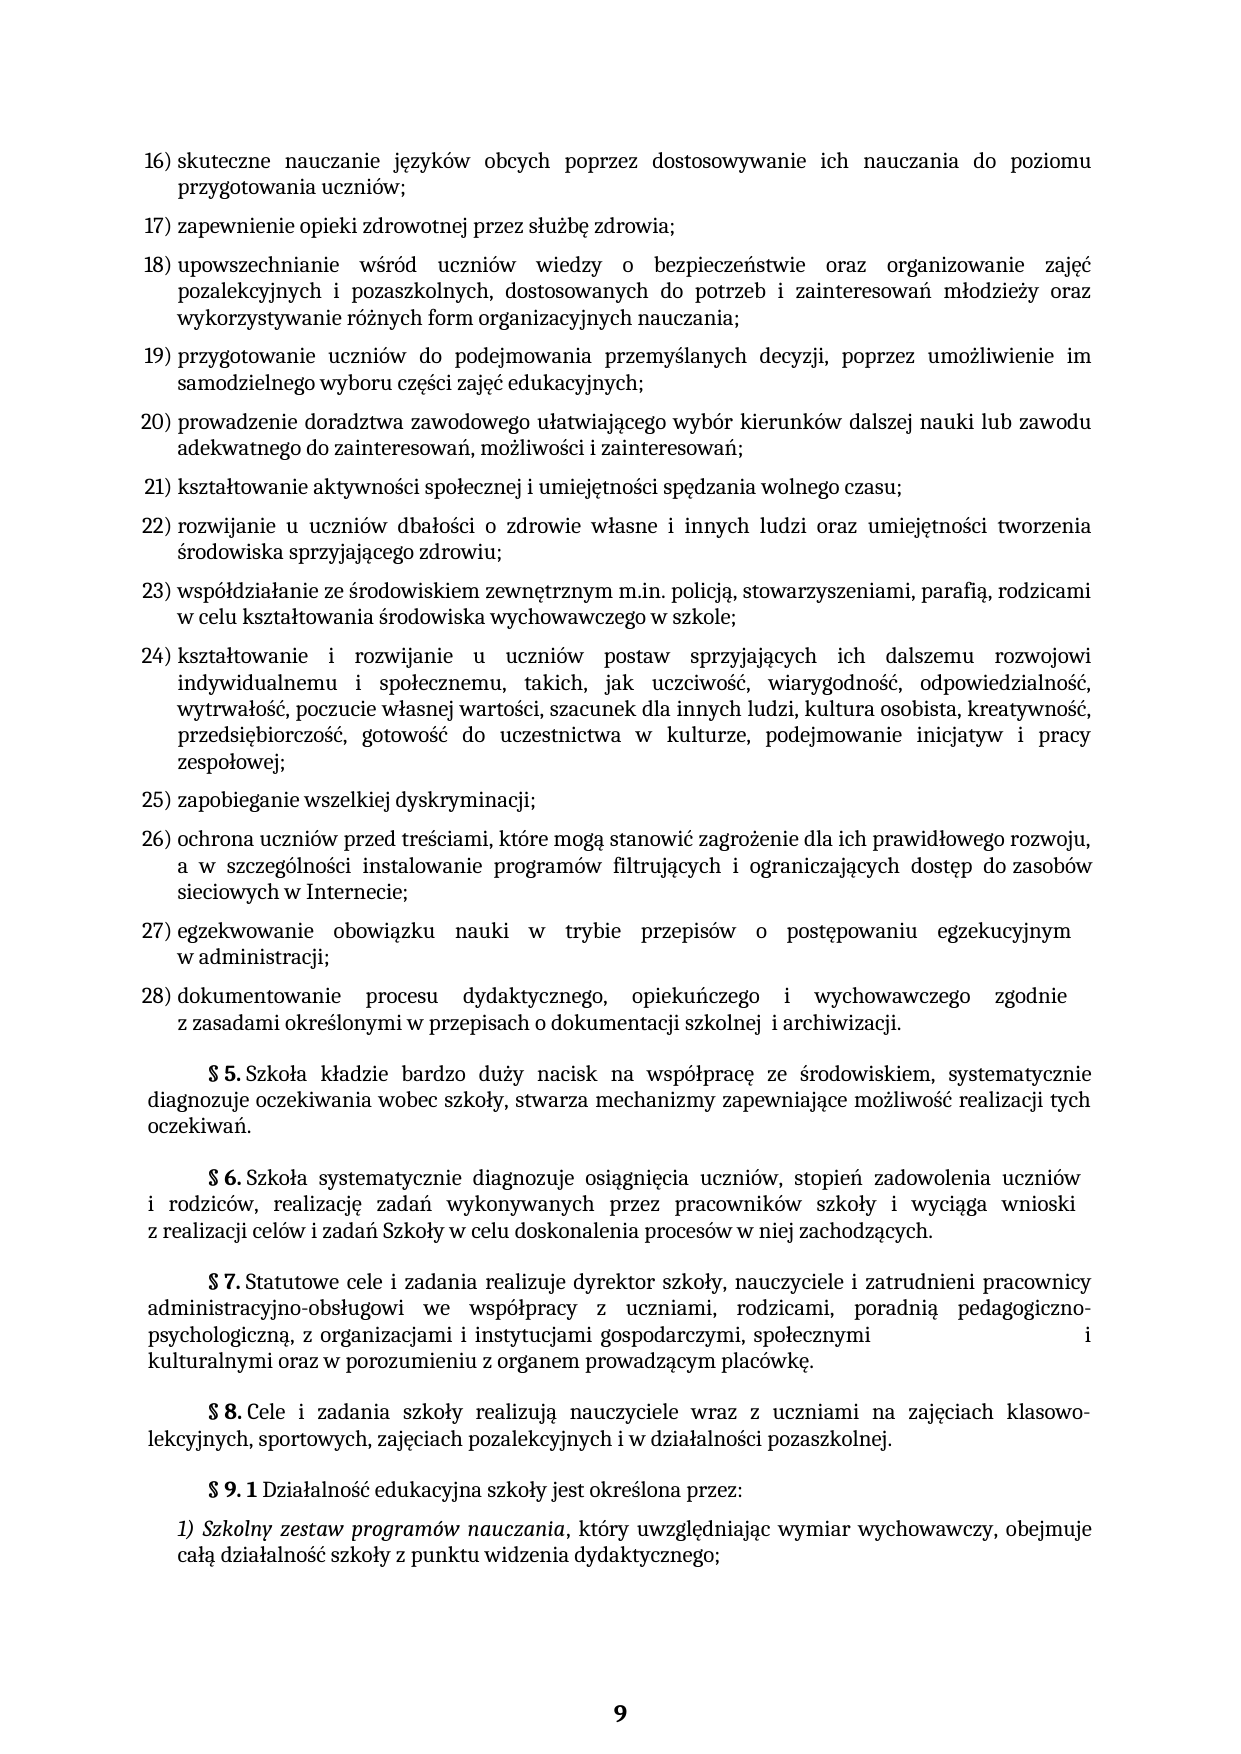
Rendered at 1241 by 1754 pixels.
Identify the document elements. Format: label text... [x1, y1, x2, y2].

list przygotowanie uczniów do podejmowania przemyślanych decyzji, poprzez umożliwienie im samodzielnego wyboru części zajęć edukacyjnych; [177, 343, 1092, 396]
list prowadzenie doradztwa zawodowego ułatwiającego wybór kierunków dalszej nauki lub zawodu adekwatnego do zainteresowań, możliwości i zainteresowań; [177, 408, 1092, 461]
list rozwijanie u uczniów dbałości o zdrowie własne i innych ludzi oraz umiejętności tworzenia środowiska sprzyjającego zdrowiu; [177, 513, 1092, 565]
list Cele i zadania szkoły realizują nauczyciele wraz z uczniami na zajęciach klasowo-lekcyjnych, sportowych, zajęciach pozalekcyjnych i w działalności pozaszkolnej. [148, 1399, 1092, 1452]
list współdziałanie ze środowiskiem zewnętrznym m.in. policją, stowarzyszeniami, parafią, rodzicami w celu kształtowania środowiska wychowawczego w szkole; [177, 578, 1092, 631]
list zapobieganie wszelkiej dyskryminacji; [177, 787, 1092, 814]
list skuteczne nauczanie języków obcych poprzez dostosowywanie ich nauczania do poziomu przygotowania uczniów; [177, 148, 1092, 200]
list kształtowanie i rozwijanie u uczniów postaw sprzyjających ich dalszemu rozwojowi indywidualnemu i społecznemu, takich, jak uczciwość, wiarygodność, odpowiedzialność, wytrwałość, poczucie własnej wartości, szacunek dla innych ludzi, kultura osobista, kreatywność, przedsiębiorczość, gotowość do uczestnictwa w kulturze, podejmowanie inicjatyw i pracy zespołowej; [177, 643, 1092, 775]
list upowszechnianie wśród uczniów wiedzy o bezpieczeństwie oraz organizowanie zajęć pozalekcyjnych i pozaszkolnych, dostosowanych do potrzeb i zainteresowań młodzieży oraz wykorzystywanie różnych form organizacyjnych nauczania; [177, 252, 1092, 331]
list dokumentowanie procesu dydaktycznego, opiekuńczego i wychowawczego zgodnie z zasadami określonymi w przepisach o dokumentacji szkolnej i archiwizacji. [177, 983, 1092, 1036]
text 1) Szkolny zestaw programów nauczania, który uwzględniając wymiar wychowawczy, obejmuje całą działalność szkoły z punktu widzenia dydaktycznego; [177, 1516, 1092, 1568]
list egzekwowanie obowiązku nauki w trybie przepisów o postępowaniu egzekucyjnym w administracji; [177, 918, 1092, 970]
list zapewnienie opieki zdrowotnej przez służbę zdrowia; [177, 213, 1092, 239]
list Szkoła kładzie bardzo duży nacisk na współpracę ze środowiskiem, systematycznie diagnozuje oczekiwania wobec szkoły, stwarza mechanizmy zapewniające możliwość realizacji tych oczekiwań. [148, 1061, 1092, 1140]
list kształtowanie aktywności społecznej i umiejętności spędzania wolnego czasu; [177, 474, 1092, 500]
list 1 Działalność edukacyjna szkoły jest określona przez: [169, 1477, 1092, 1503]
list Szkoła systematycznie diagnozuje osiągnięcia uczniów, stopień zadowolenia uczniów i rodziców, realizację zadań wykonywanych przez pracowników szkoły i wyciąga wnioski z realizacji celów i zadań Szkoły w celu doskonalenia procesów w niej zachodzących. [148, 1165, 1092, 1244]
list Statutowe cele i zadania realizuje dyrektor szkoły, nauczyciele i zatrudnieni pracownicy administracyjno-obsługowi we współpracy z uczniami, rodzicami, poradnią pedagogiczno-psychologiczną, z organizacjami i instytucjami gospodarczymi, społecznymi i kulturalnymi oraz w porozumieniu z organem prowadzącym placówkę. [148, 1269, 1092, 1374]
list ochrona uczniów przed treściami, które mogą stanowić zagrożenie dla ich prawidłowego rozwoju, a w szczególności instalowanie programów filtrujących i ograniczających dostęp do zasobów sieciowych w Internecie; [177, 826, 1092, 905]
